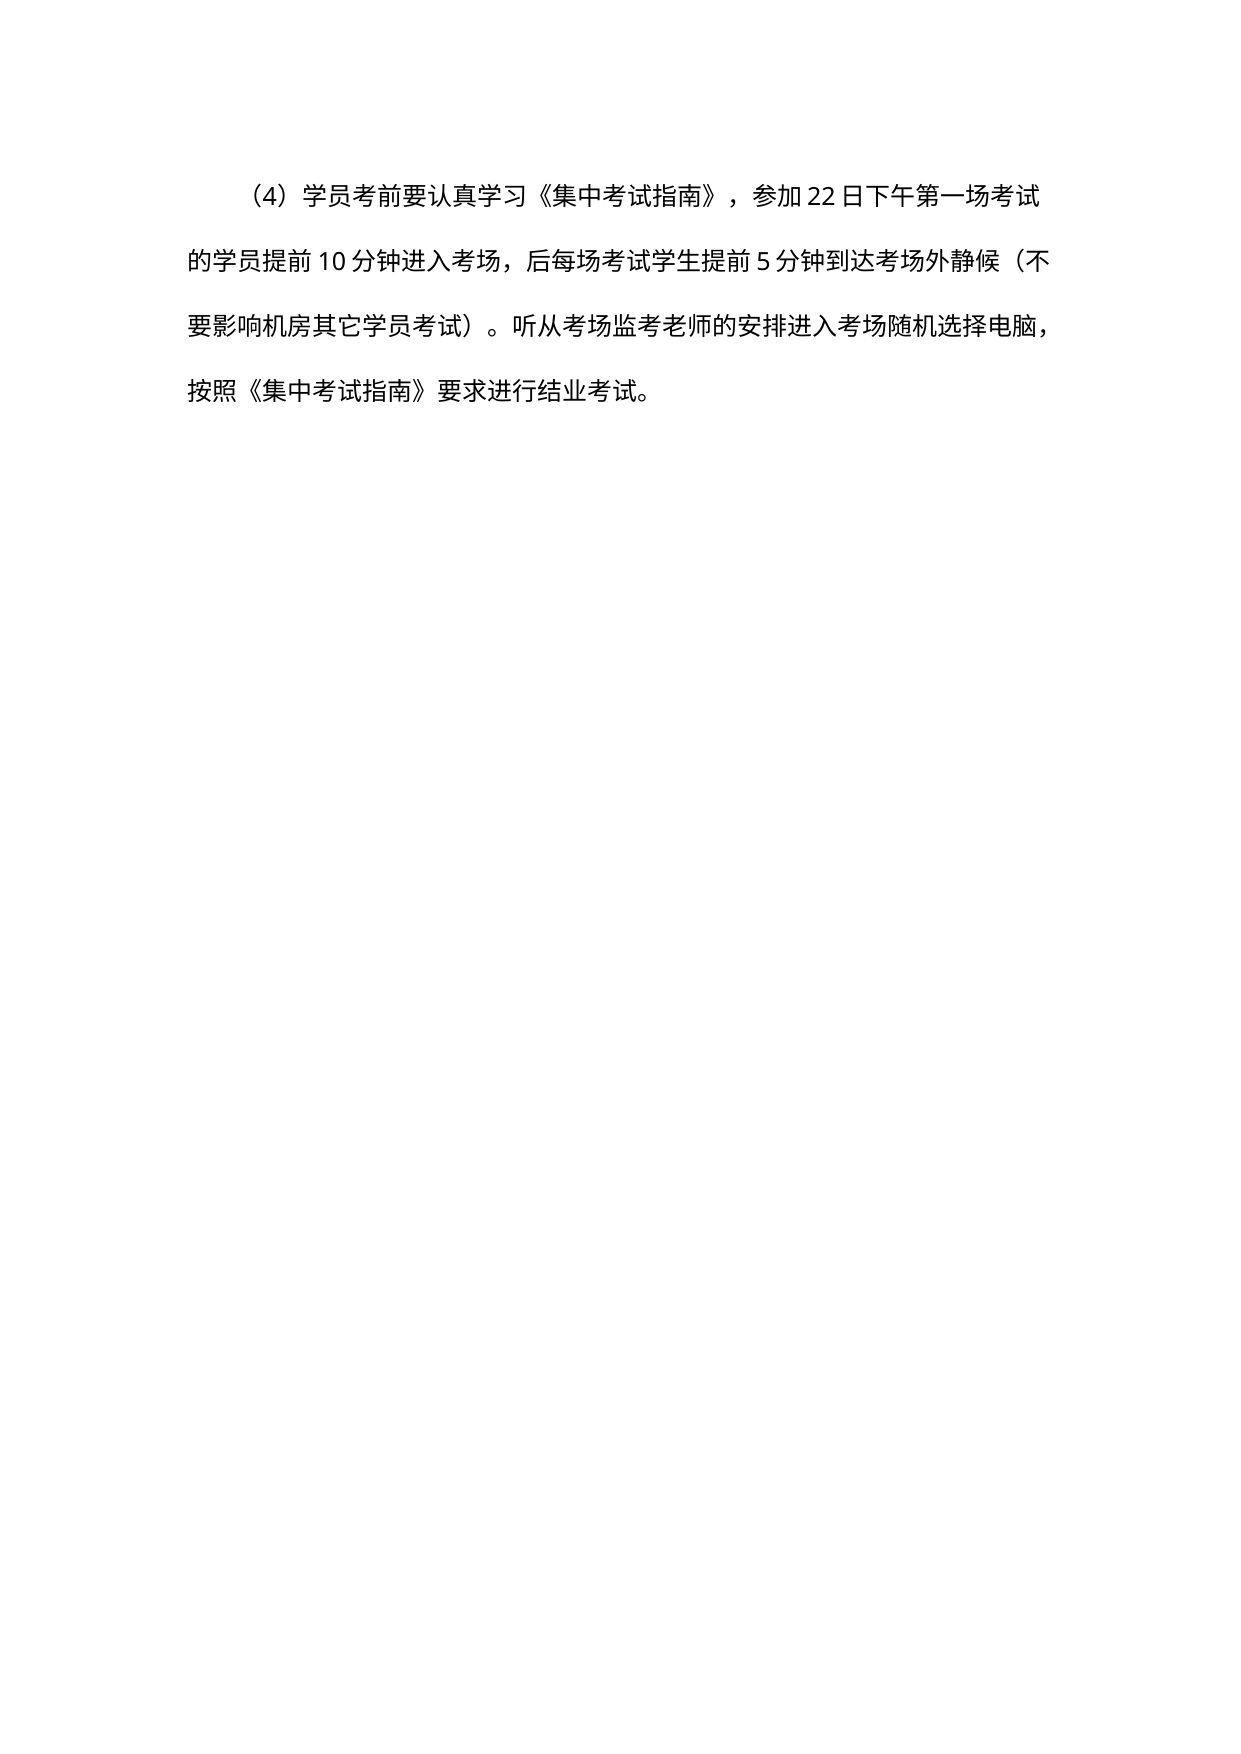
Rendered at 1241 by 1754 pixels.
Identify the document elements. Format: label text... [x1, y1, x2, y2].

text （4）学员考前要认真学习《集中考试指南》，参加22日下午第一场考试的学员提前10分钟进入考场，后每场考试学生提前5分钟到达考场外静候（不要影响机房其它学员考试）。听从考场监考老师的安排进入考场随机选择电脑，按照《集中考试指南》要求进行结业考试。 [187, 162, 1053, 422]
